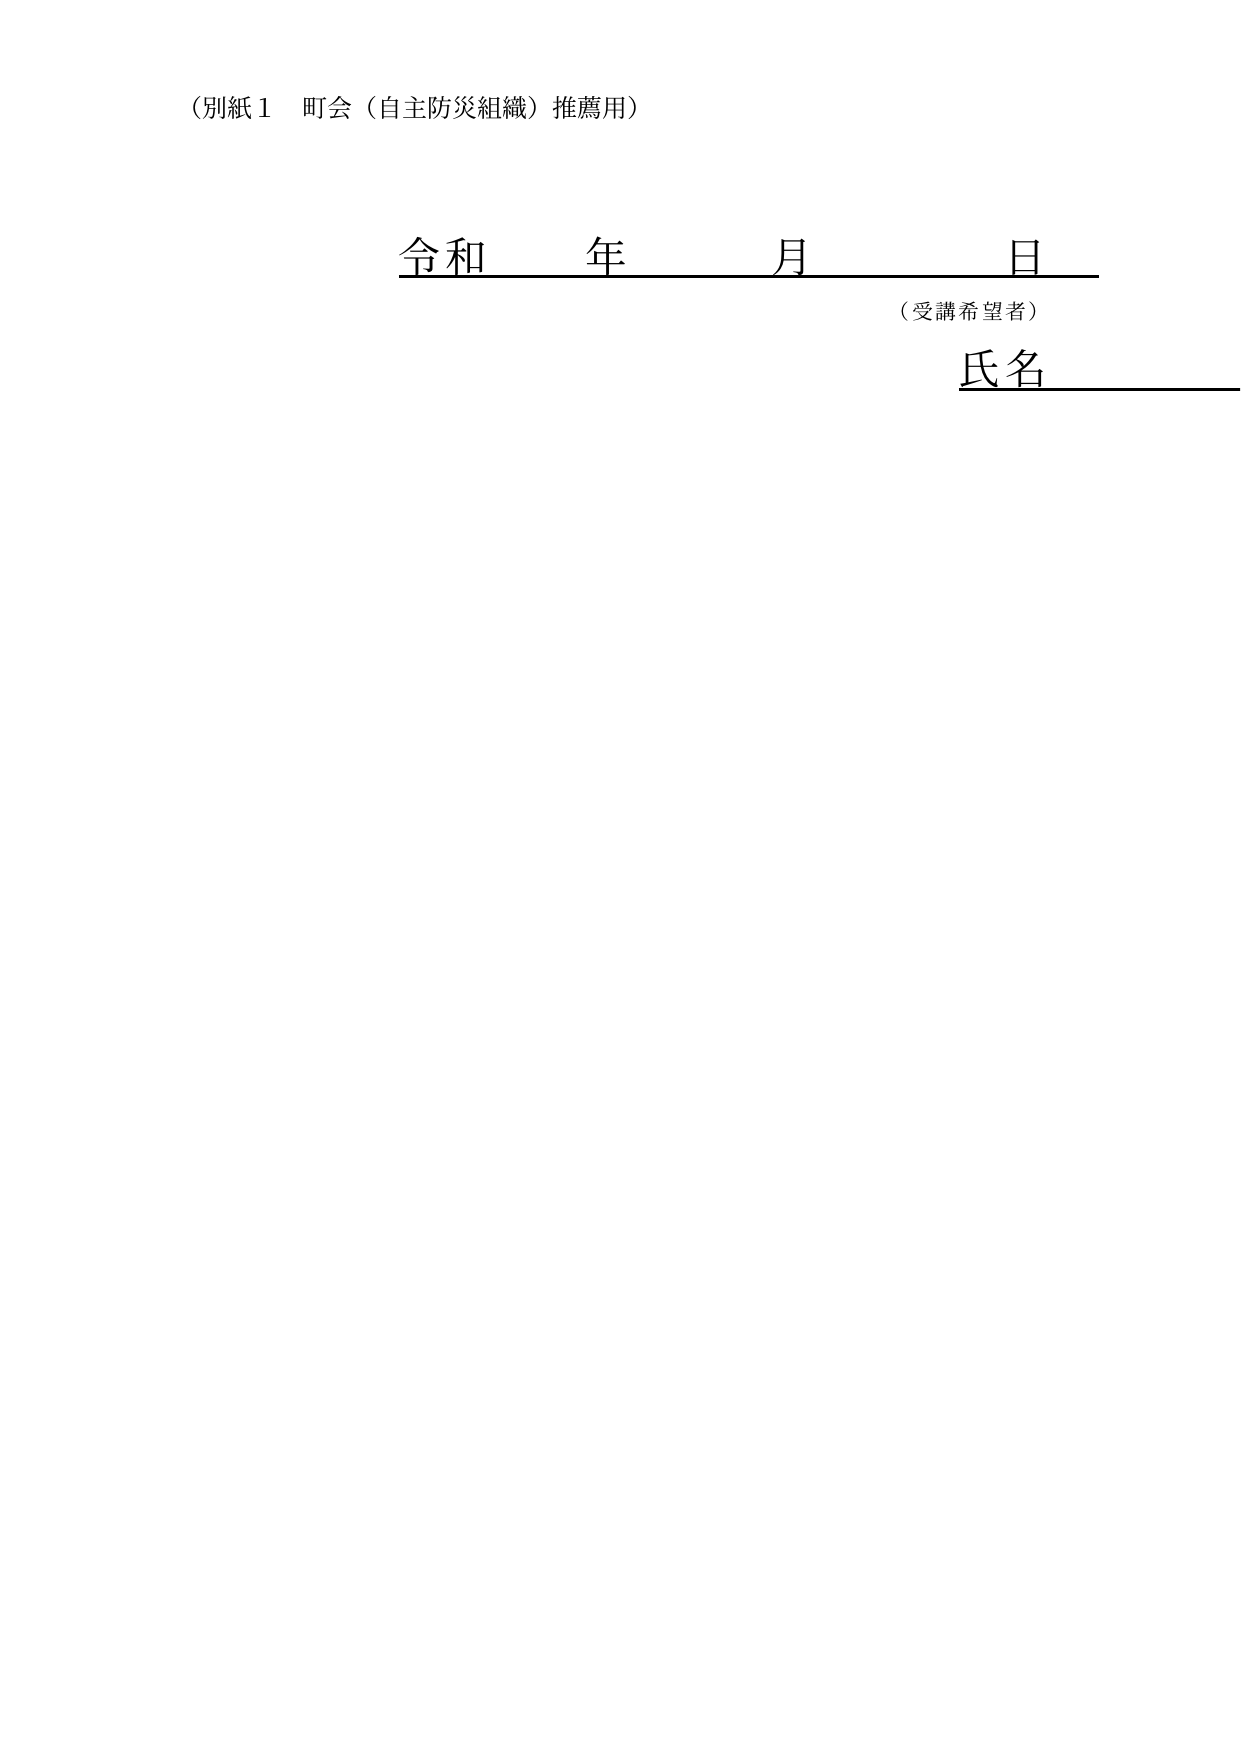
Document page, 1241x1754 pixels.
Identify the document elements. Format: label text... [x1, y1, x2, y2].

text （受講希望者） [188, 292, 1052, 329]
text 令和 年 月 日 [188, 217, 1052, 292]
text 氏名 [188, 329, 1052, 404]
